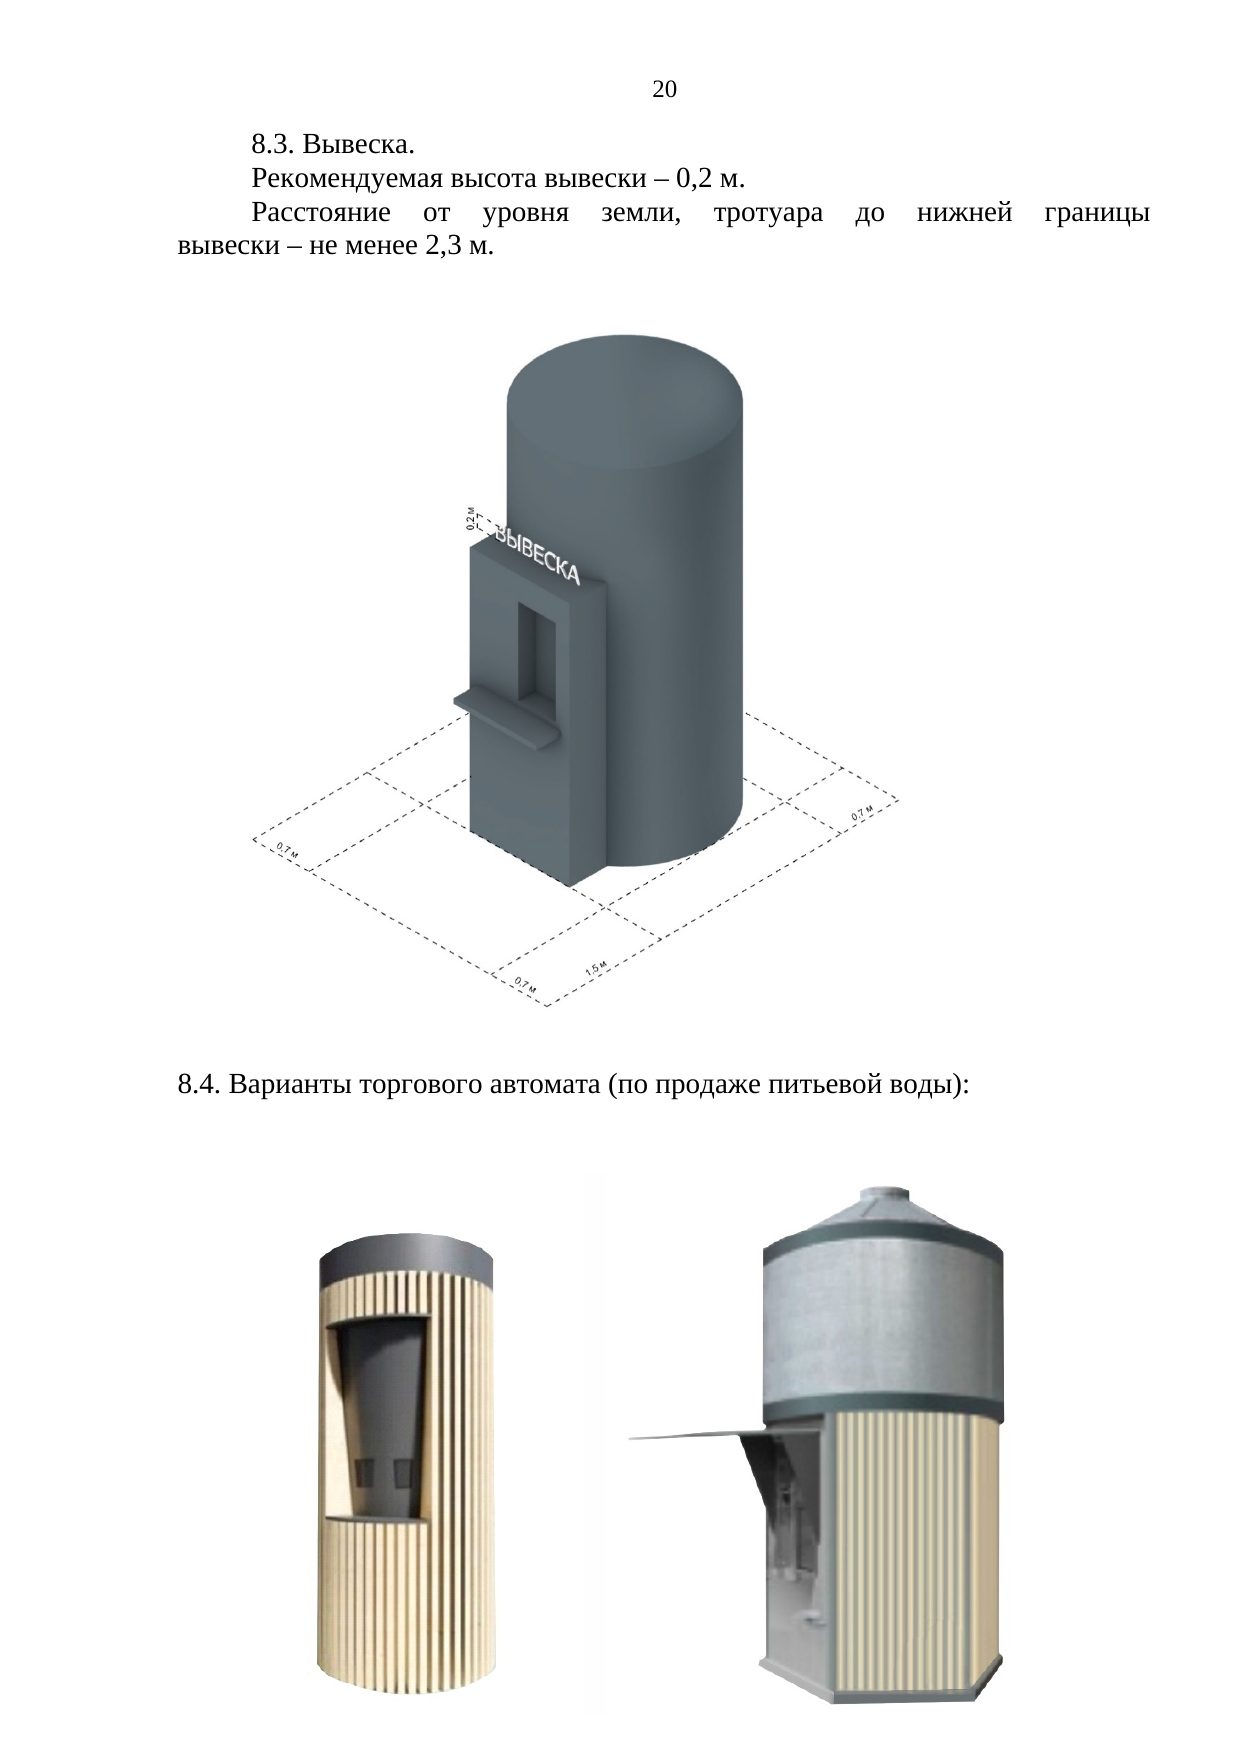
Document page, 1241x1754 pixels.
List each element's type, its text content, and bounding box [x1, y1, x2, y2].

text 8.4. Варианты торгового автомата (по продаже питьевой воды): [177, 1066, 1152, 1099]
text Рекомендуемая высота вывески – 0,2 м. [177, 160, 1152, 194]
text 8.3. Вывеска. [177, 127, 1152, 160]
picture [246, 329, 902, 1012]
text Расстояние от уровня земли, тротуара до нижней границы вывески – не менее 2,3 м. [177, 194, 1152, 261]
picture [264, 1173, 1065, 1717]
